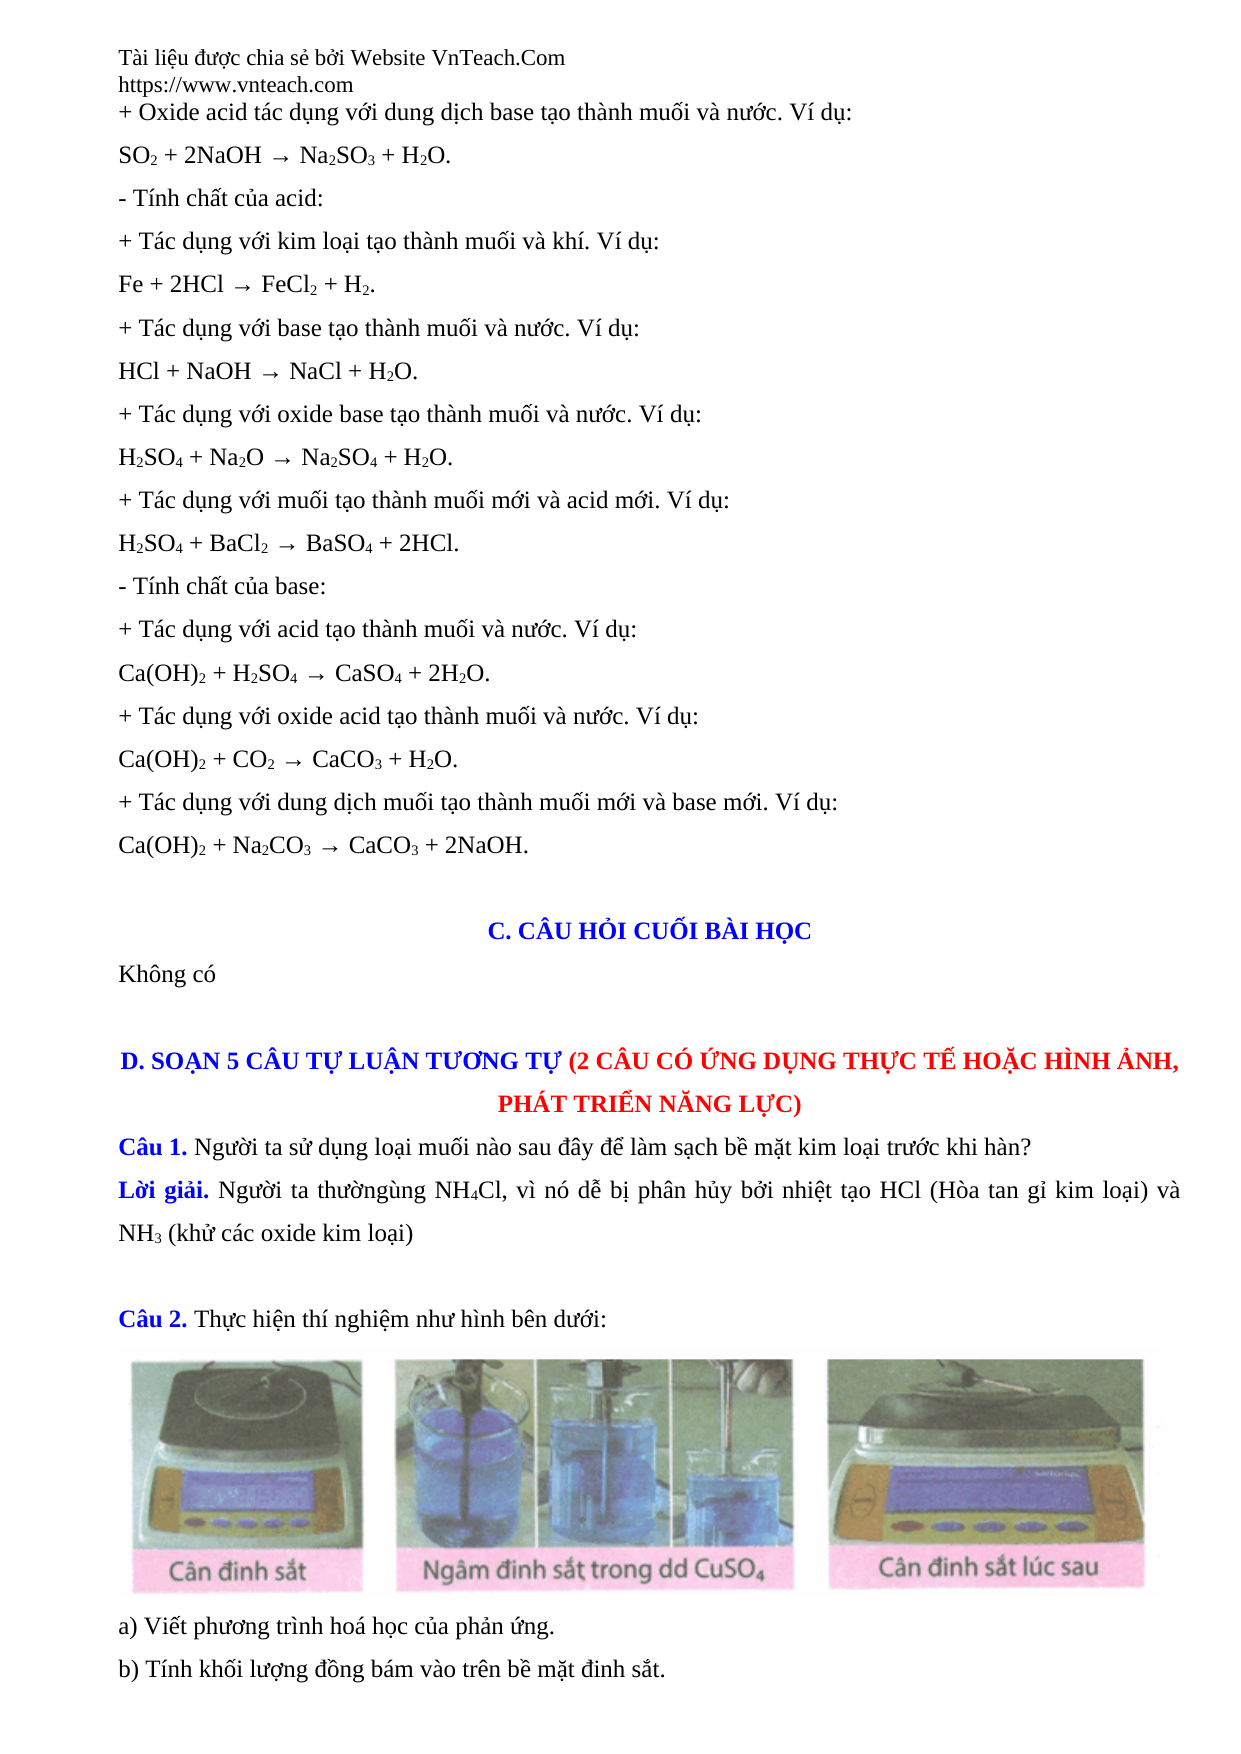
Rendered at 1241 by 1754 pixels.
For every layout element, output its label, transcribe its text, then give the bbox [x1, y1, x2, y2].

text Ca(OH)2 + Na2CO3 → CaCO3 + 2NaOH. [118, 830, 1181, 859]
text + Tác dụng với dung dịch muối tạo thành muối mới và base mới. Ví dụ: [118, 787, 1181, 816]
text Câu 2. Thực hiện thí nghiệm như hình bên dưới: [118, 1304, 1181, 1333]
text SO2 + 2NaOH → Na2SO3 + H2O. [118, 140, 1181, 169]
text Ca(OH)2 + H2SO4 → CaSO4 + 2H2O. [118, 658, 1181, 686]
text H2SO4 + Na2O → Na2SO4 + H2O. [118, 442, 1181, 471]
text D. SOẠN 5 CÂU TỰ LUẬN TƯƠNG TỰ (2 CÂU CÓ ỨNG DỤNG THỰC TẾ HOẶC HÌNH ẢNH, PHÁT TRIỂN NĂNG LỰC) [118, 1046, 1181, 1118]
picture [118, 1347, 1162, 1598]
text + Tác dụng với acid tạo thành muối và nước. Ví dụ: [118, 614, 1181, 643]
text H2SO4 + BaCl2 → BaSO4 + 2HCl. [118, 528, 1181, 557]
text + Oxide acid tác dụng với dung dịch base tạo thành muối và nước. Ví dụ: [118, 97, 1181, 126]
text b) Tính khối lượng đồng bám vào trên bề mặt đinh sắt. [118, 1654, 1181, 1683]
text Ca(OH)2 + CO2 → CaCO3 + H2O. [118, 744, 1181, 773]
text + Tác dụng với oxide base tạo thành muối và nước. Ví dụ: [118, 399, 1181, 428]
text a) Viết phương trình hoá học của phản ứng. [118, 1611, 1181, 1640]
text Câu 1. Người ta sử dụng loại muối nào sau đây để làm sạch bề mặt kim loại trước khi hàn? [118, 1132, 1181, 1161]
text C. CÂU HỎI CUỐI BÀI HỌC [118, 916, 1181, 945]
text + Tác dụng với oxide acid tạo thành muối và nước. Ví dụ: [118, 701, 1181, 729]
text + Tác dụng với muối tạo thành muối mới và acid mới. Ví dụ: [118, 485, 1181, 514]
text Không có [118, 959, 1181, 988]
text - Tính chất của base: [118, 571, 1181, 600]
text + Tác dụng với kim loại tạo thành muối và khí. Ví dụ: [118, 226, 1181, 255]
text Fe + 2HCl → FeCl2 + H2. [118, 269, 1181, 298]
text Lời giải. Người ta thườngùng NH4Cl, vì nó dễ bị phân hủy bởi nhiệt tạo HCl (Hòa tan gỉ kim loại) và NH3 (khử các oxide kim loại) [118, 1175, 1181, 1247]
text HCl + NaOH → NaCl + H2O. [118, 356, 1181, 384]
text - Tính chất của acid: [118, 183, 1181, 212]
text + Tác dụng với base tạo thành muối và nước. Ví dụ: [118, 313, 1181, 341]
